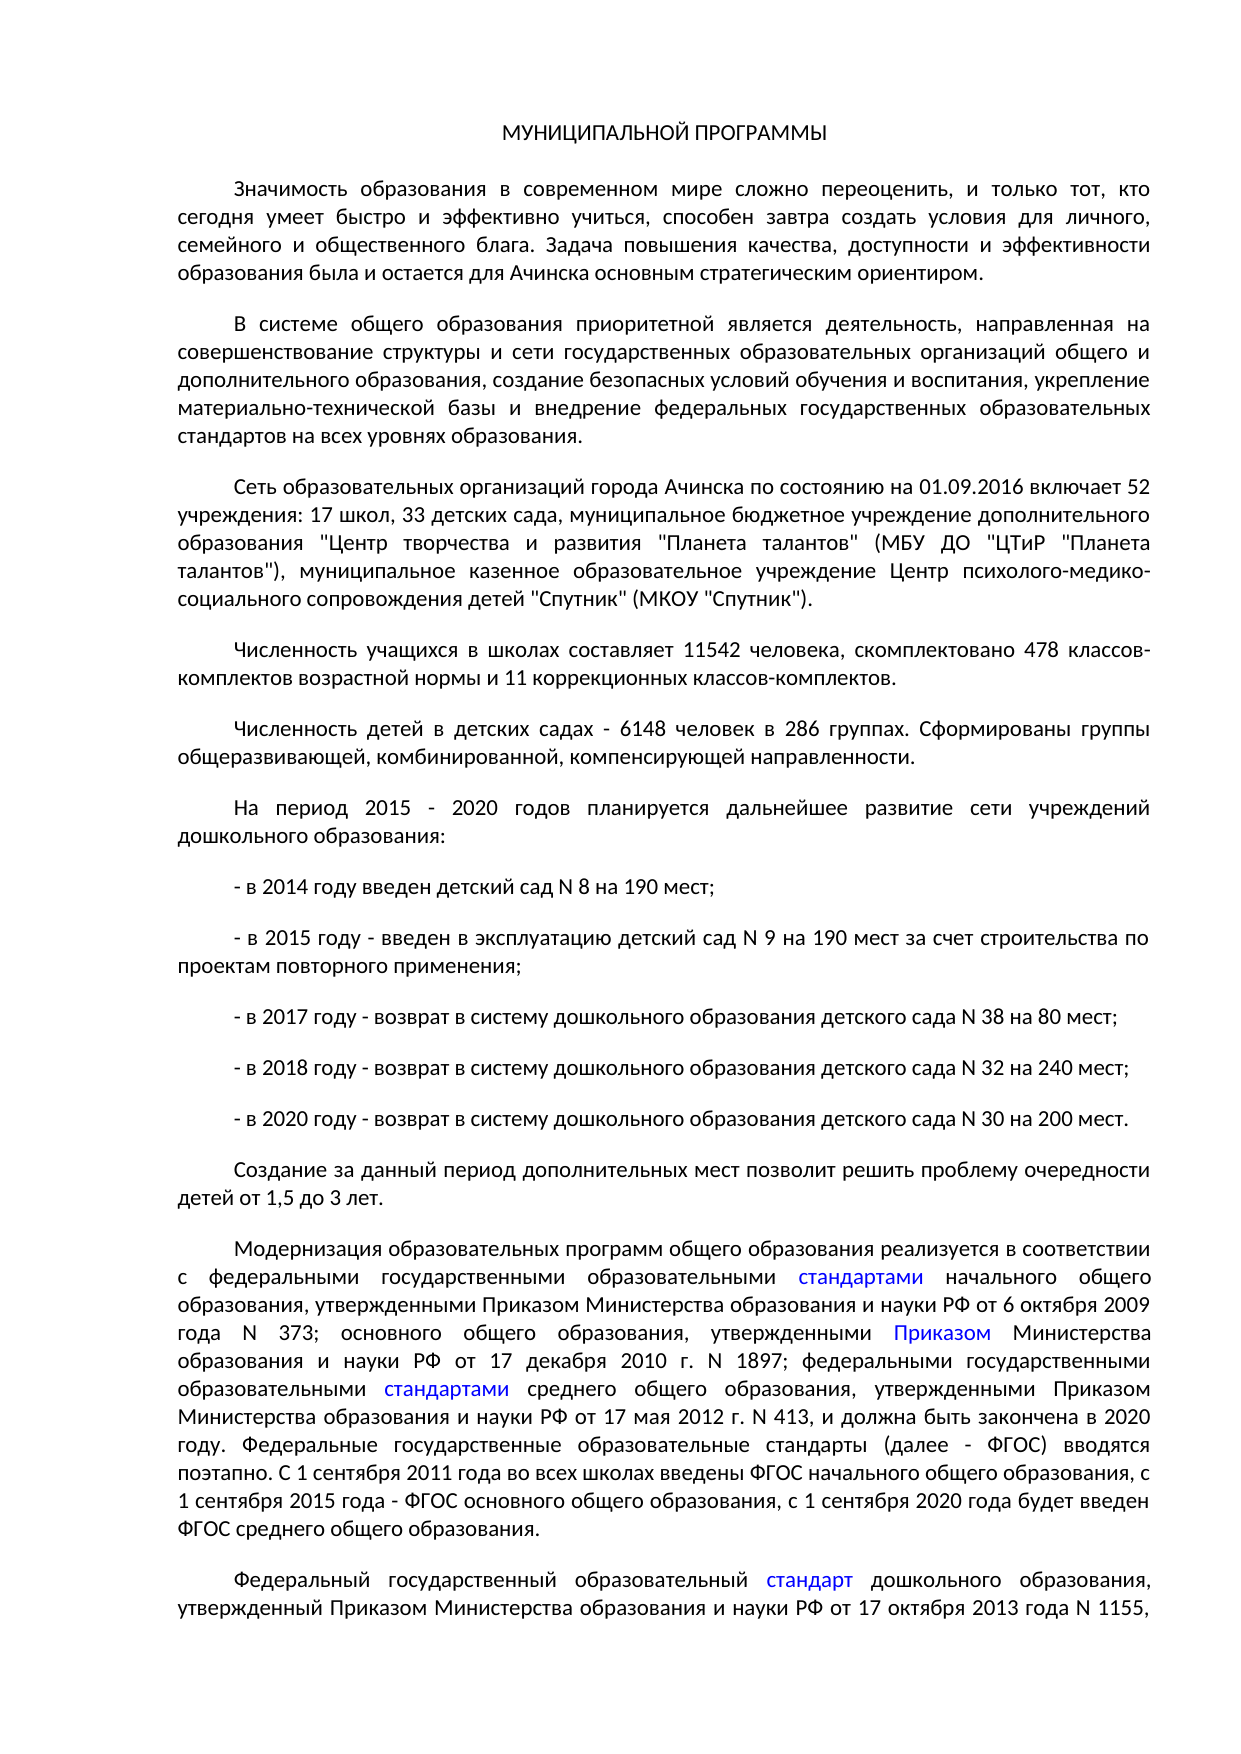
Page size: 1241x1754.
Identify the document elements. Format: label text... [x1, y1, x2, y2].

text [177, 1565, 1152, 1621]
text Создание за данный период дополнительных мест позволит решить проблему очередности детей от 1,5 до 3 лет. [177, 1155, 1152, 1211]
text - в 2017 году - возврат в систему дошкольного образования детского сада N 38 на 80 мест; [177, 1002, 1152, 1030]
text - в 2020 году - возврат в систему дошкольного образования детского сада N 30 на 200 мест. [177, 1104, 1152, 1132]
text Численность детей в детских садах - 6148 человек в 286 группах. Сформированы группы общеразвивающей, комбинированной, компенсирующей направленности. [177, 714, 1152, 770]
text Значимость образования в современном мире сложно переоценить, и только тот, кто сегодня умеет быстро и эффективно учиться, способен завтра создать условия для личного, семейного и общественного блага. Задача повышения качества, доступности и эффективности образования была и остается для Ачинска основным стратегическим ориентиром. [177, 174, 1152, 286]
text - в 2018 году - возврат в систему дошкольного образования детского сада N 32 на 240 мест; [177, 1053, 1152, 1081]
text МУНИЦИПАЛЬНОЙ ПРОГРАММЫ [177, 118, 1152, 146]
text - в 2014 году введен детский сад N 8 на 190 мест; [177, 872, 1152, 900]
text Численность учащихся в школах составляет 11542 человека, скомплектовано 478 классов-комплектов возрастной нормы и 11 коррекционных классов-комплектов. [177, 635, 1152, 691]
text В системе общего образования приоритетной является деятельность, направленная на совершенствование структуры и сети государственных образовательных организаций общего и дополнительного образования, создание безопасных условий обучения и воспитания, укрепление материально-технической базы и внедрение федеральных государственных образовательных стандартов на всех уровнях образования. [177, 309, 1152, 449]
text На период 2015 - 2020 годов планируется дальнейшее развитие сети учреждений дошкольного образования: [177, 793, 1152, 849]
text Модернизация образовательных программ общего образования реализуется в соответствии с федеральными государственными образовательными стандартами начального общего образования, утвержденными Приказом Министерства образования и науки РФ от 6 октября 2009 года N 373; основного общего образования, утвержденными Приказом Министерства образования и науки РФ от 17 декабря 2010 г. N 1897; федеральными государственными образовательными стандартами среднего общего образования, утвержденными Приказом Министерства образования и науки РФ от 17 мая 2012 г. N 413, и должна быть закончена в 2020 году. Федеральные государственные образовательные стандарты (далее - ФГОС) вводятся поэтапно. С 1 сентября 2011 года во всех школах введены ФГОС начального общего образования, с 1 сентября 2015 года - ФГОС основного общего образования, с 1 сентября 2020 года будет введен ФГОС среднего общего образования. [177, 1234, 1152, 1542]
text - в 2015 году - введен в эксплуатацию детский сад N 9 на 190 мест за счет строительства по проектам повторного применения; [177, 923, 1152, 979]
text Сеть образовательных организаций города Ачинска по состоянию на 01.09.2016 включает 52 учреждения: 17 школ, 33 детских сада, муниципальное бюджетное учреждение дополнительного образования "Центр творчества и развития "Планета талантов" (МБУ ДО "ЦТиР "Планета талантов"), муниципальное казенное образовательное учреждение Центр психолого-медико-социального сопровождения детей "Спутник" (МКОУ "Спутник"). [177, 472, 1152, 612]
